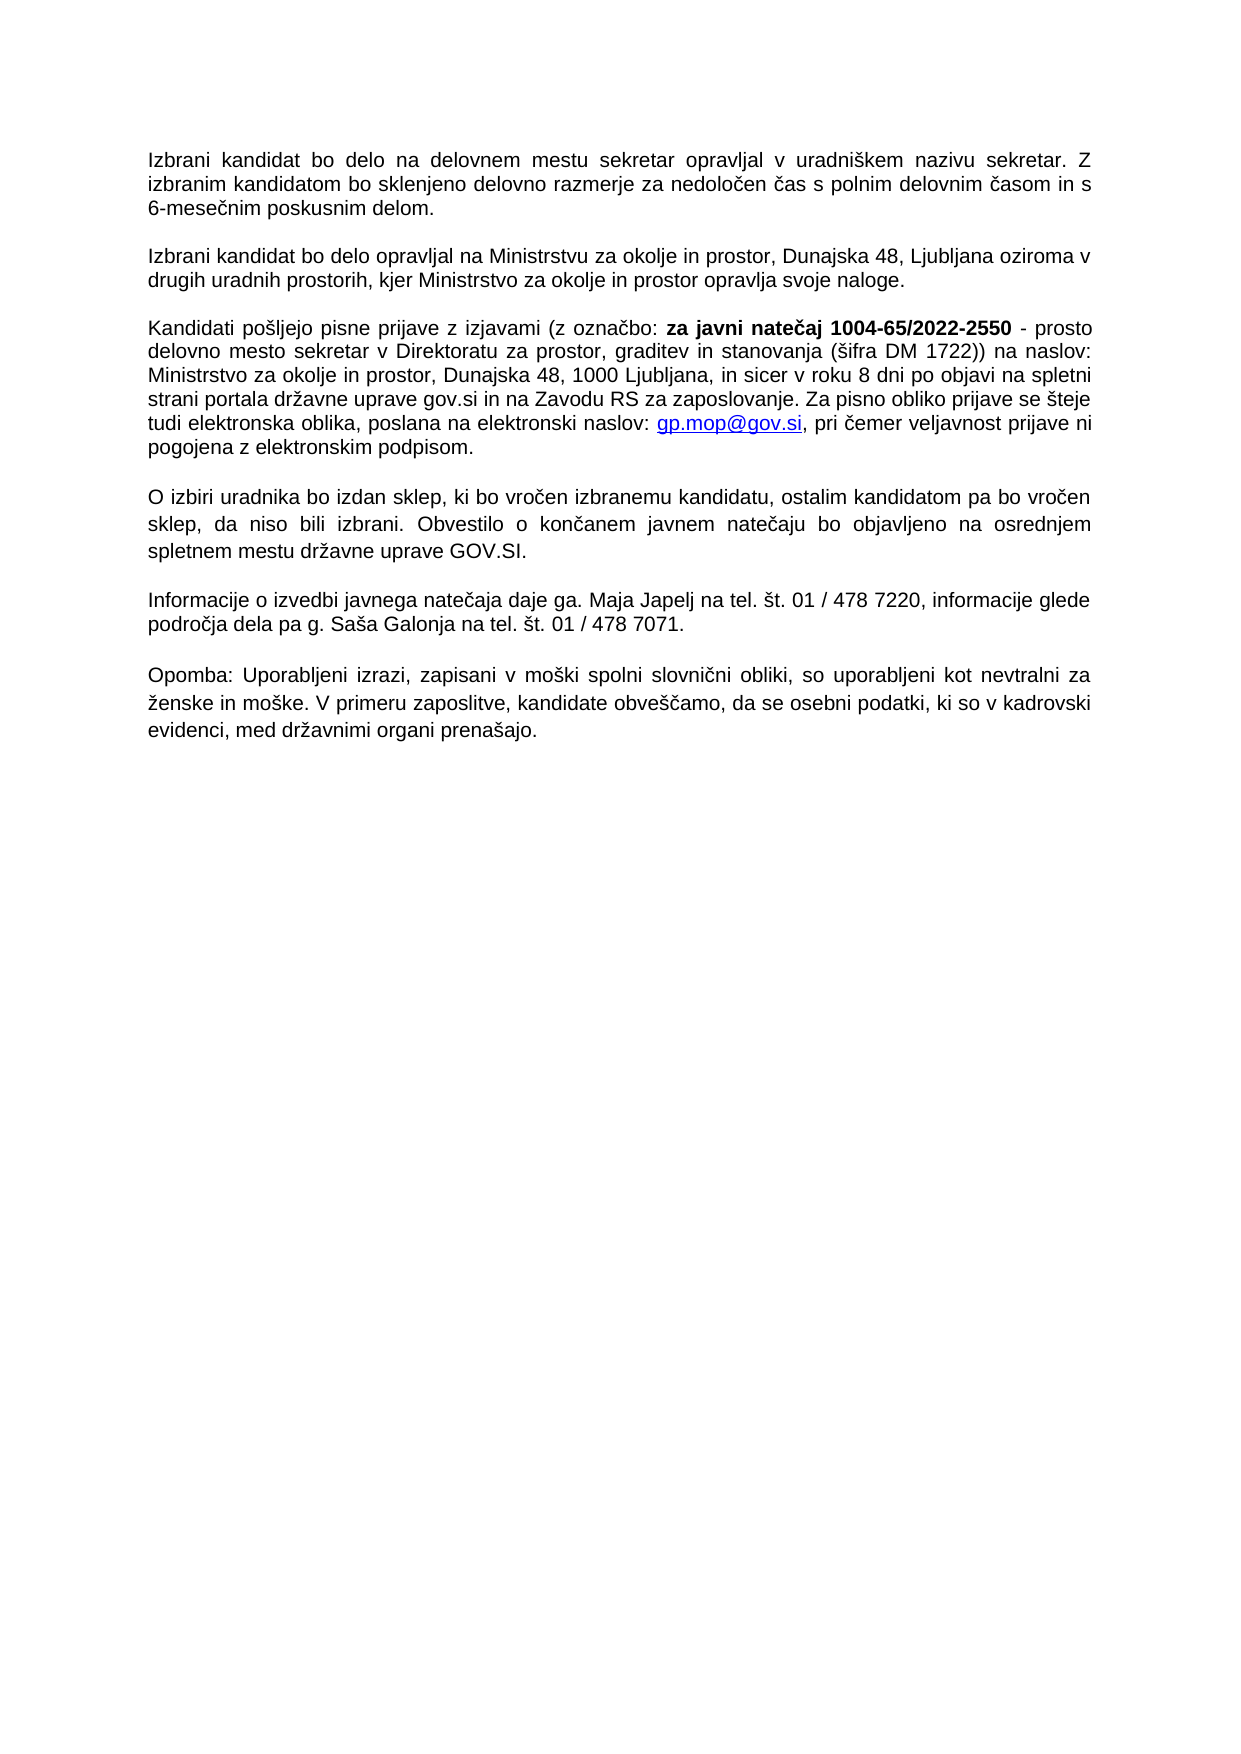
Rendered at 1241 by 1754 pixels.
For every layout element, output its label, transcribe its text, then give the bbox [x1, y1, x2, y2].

text O izbiri uradnika bo izdan sklep, ki bo vročen izbranemu kandidatu, ostalim kandidatom pa bo vročen sklep, da niso bili izbrani. Obvestilo o končanem javnem natečaju bo objavljeno na osrednjem spletnem mestu državne uprave GOV.SI. [148, 483, 1093, 564]
text Kandidati pošljejo pisne prijave z izjavami (z označbo: za javni natečaj 1004-65/2022-2550 - prosto delovno mesto sekretar v Direktoratu za prostor, graditev in stanovanja (šifra DM 1722)) na naslov: Ministrstvo za okolje in prostor, Dunajska 48, 1000 Ljubljana, in sicer v roku 8 dni po objavi na spletni strani portala državne uprave gov.si in na Zavodu RS za zaposlovanje. Za pisno obliko prijave se šteje tudi elektronska oblika, poslana na elektronski naslov: gp.mop@gov.si, pri čemer veljavnost prijave ni pogojena z elektronskim podpisom. [148, 315, 1093, 459]
text Informacije o izvedbi javnega natečaja daje ga. Maja Japelj na tel. št. 01 / 478 7220, informacije glede področja dela pa g. Saša Galonja na tel. št. 01 / 478 7071. [148, 588, 1093, 636]
text Opomba: Uporabljeni izrazi, zapisani v moški spolni slovnični obliki, so uporabljeni kot nevtralni za ženske in moške. V primeru zaposlitve, kandidate obveščamo, da se osebni podatki, ki so v kadrovski evidenci, med državnimi organi prenašajo. [148, 660, 1093, 741]
text Izbrani kandidat bo delo opravljal na Ministrstvu za okolje in prostor, Dunajska 48, Ljubljana oziroma v drugih uradnih prostorih, kjer Ministrstvo za okolje in prostor opravlja svoje naloge. [148, 243, 1093, 291]
text Izbrani kandidat bo delo na delovnem mestu sekretar opravljal v uradniškem nazivu sekretar. Z izbranim kandidatom bo sklenjeno delovno razmerje za nedoločen čas s polnim delovnim časom in s 6-mesečnim poskusnim delom. [148, 148, 1093, 219]
